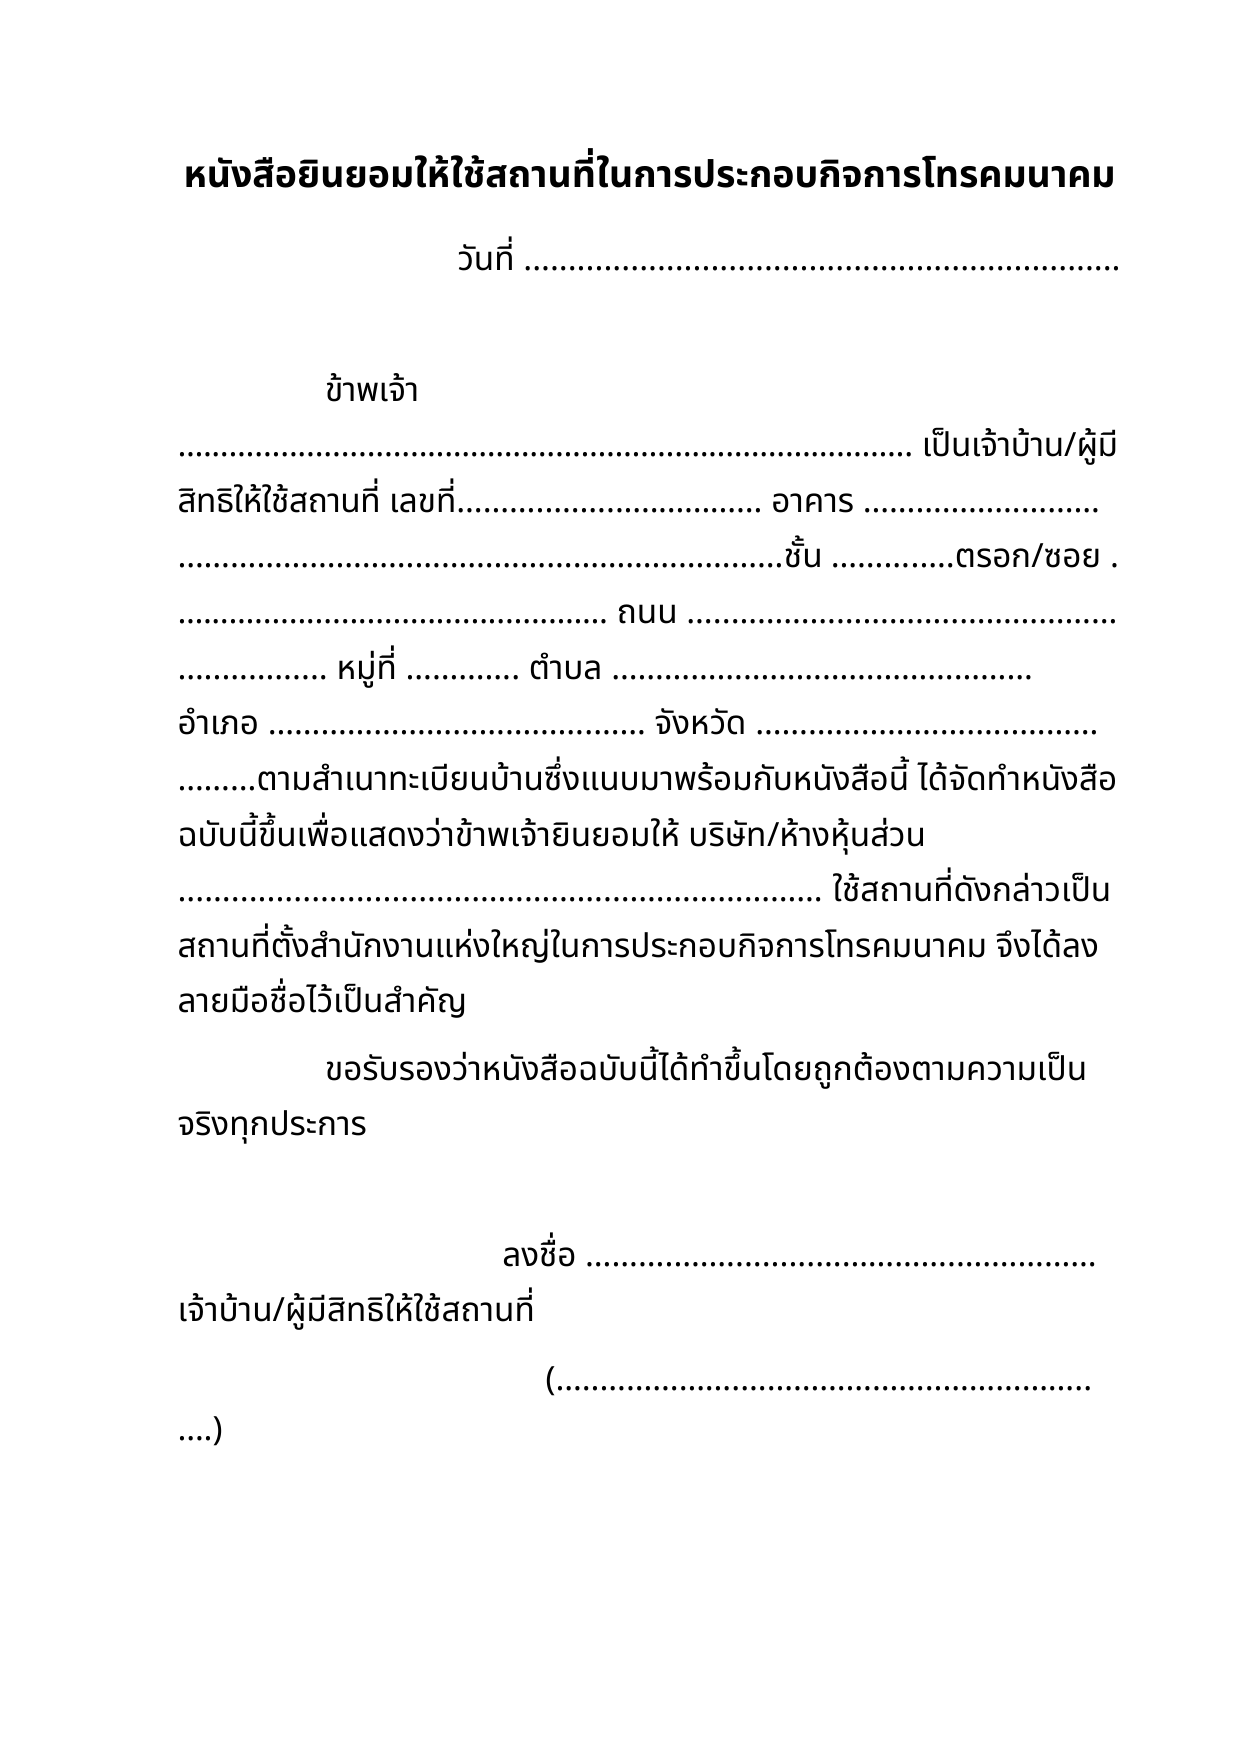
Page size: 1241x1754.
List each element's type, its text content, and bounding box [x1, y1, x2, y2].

text ลงชื่อ ………..…….........…………….….………… เจ้าบ้าน/ผู้มีสิทธิให้ใช้สถานที่ [177, 1231, 1122, 1337]
text วันที่ ................................................................... [177, 235, 1122, 286]
text ข้าพเจ้า ........…………………......................................................... เป็นเจ้าบ้าน/ผู้มีสิทธิให้ใช้สถานที่ เลขที่………..……...…………… อาคาร ……………………………………………………………………………………ชั้น ……….….ตรอก/ซอย ..........……………………………........ ถนน …..……………………..…………………..……...... หมู่ที่ …………. ตําบล ………………………………………… อําเภอ ……………………………….…… จังหวัด …………………….…..………………ตามสําเนาทะเบียนบ้านซึ่งแนบมาพร้อมกับหนังสือนี้ ได้จัดทำหนังสือฉบับนี้ขึ้นเพื่อแสดงว่าข้าพเจ้ายินยอมให้ บริษัท/ห้างหุ้นส่วน ..............................……………….…………………… ใช้สถานที่ดังกล่าวเป็นสถานที่ตั้งสํานักงานแห่งใหญ่ในการประกอบกิจการโทรคมนาคม จึงได้ลงลายมือชื่อไว้เป็นสำคัญ [177, 366, 1122, 1027]
text ขอรับรองว่าหนังสือฉบับนี้ได้ทำขึ้นโดยถูกต้องตามความเป็นจริงทุกประการ [177, 1045, 1122, 1151]
text (…..…………….…………………..……………..….)………………………………… [177, 1354, 1122, 1450]
text หนังสือยินยอมให้ใช้สถานที่ในการประกอบกิจการโทรคมนาคม [177, 148, 1122, 204]
